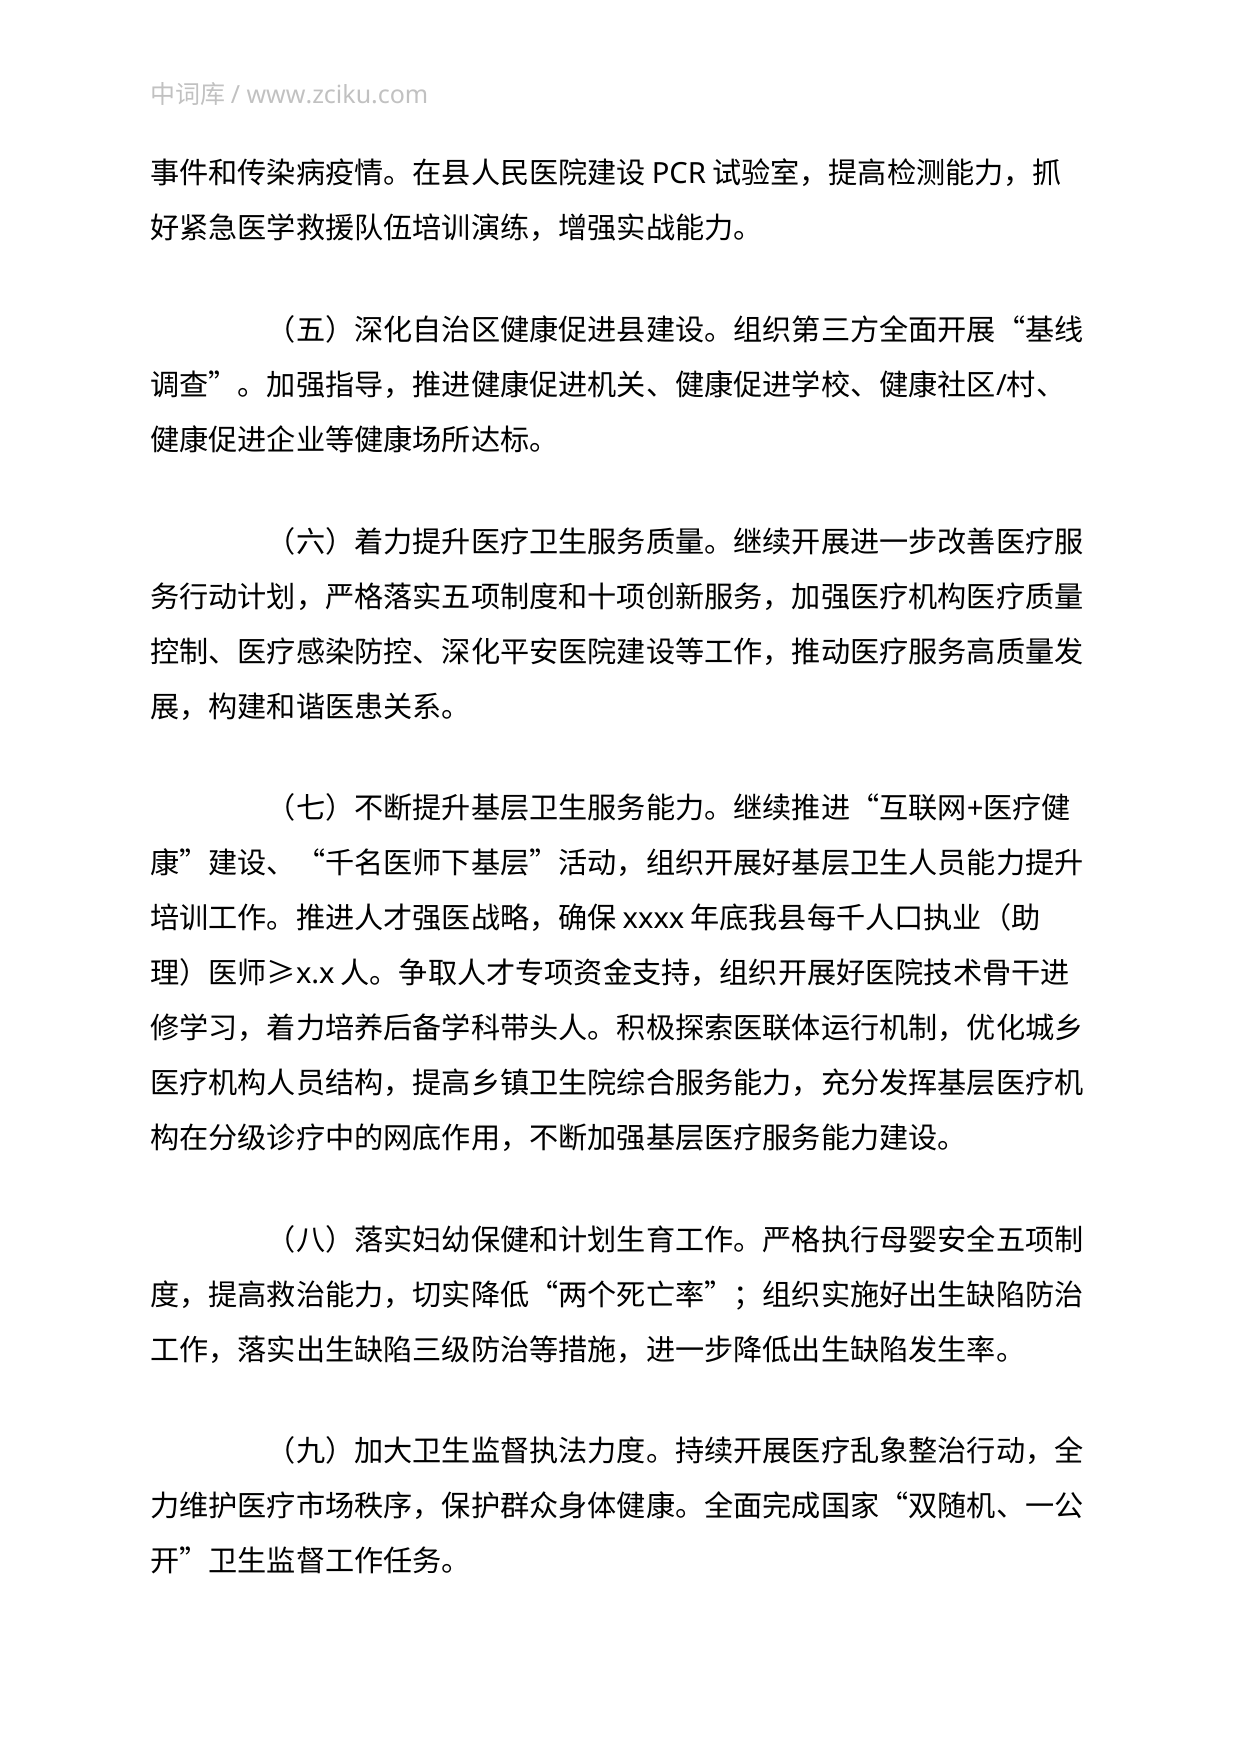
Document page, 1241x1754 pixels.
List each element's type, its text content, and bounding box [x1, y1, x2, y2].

text （七）不断提升基层卫生服务能力。继续推进“互联网+医疗健康”建设、“千名医师下基层”活动，组织开展好基层卫生人员能力提升培训工作。推进人才强医战略，确保xxxx年底我县每千人口执业（助理）医师≥x.x人。争取人才专项资金支持，组织开展好医院技术骨干进修学习，着力培养后备学科带头人。积极探索医联体运行机制，优化城乡医疗机构人员结构，提高乡镇卫生院综合服务能力，充分发挥基层医疗机构在分级诊疗中的网底作用，不断加强基层医疗服务能力建设。 [150, 785, 1090, 1157]
text （八）落实妇幼保健和计划生育工作。严格执行母婴安全五项制度，提高救治能力，切实降低“两个死亡率”；组织实施好出生缺陷防治工作，落实出生缺陷三级防治等措施，进一步降低出生缺陷发生率。 [150, 1216, 1090, 1368]
text （五）深化自治区健康促进县建设。组织第三方全面开展“基线调查”。加强指导，推进健康促进机关、健康促进学校、健康社区/村、健康促进企业等健康场所达标。 [150, 307, 1090, 459]
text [150, 150, 1090, 247]
text （六）着力提升医疗卫生服务质量。继续开展进一步改善医疗服务行动计划，严格落实五项制度和十项创新服务，加强医疗机构医疗质量控制、医疗感染防控、深化平安医院建设等工作，推动医疗服务高质量发展，构建和谐医患关系。 [150, 518, 1090, 725]
text （九）加大卫生监督执法力度。持续开展医疗乱象整治行动，全力维护医疗市场秩序，保护群众身体健康。全面完成国家“双随机、一公开”卫生监督工作任务。 [150, 1428, 1090, 1580]
